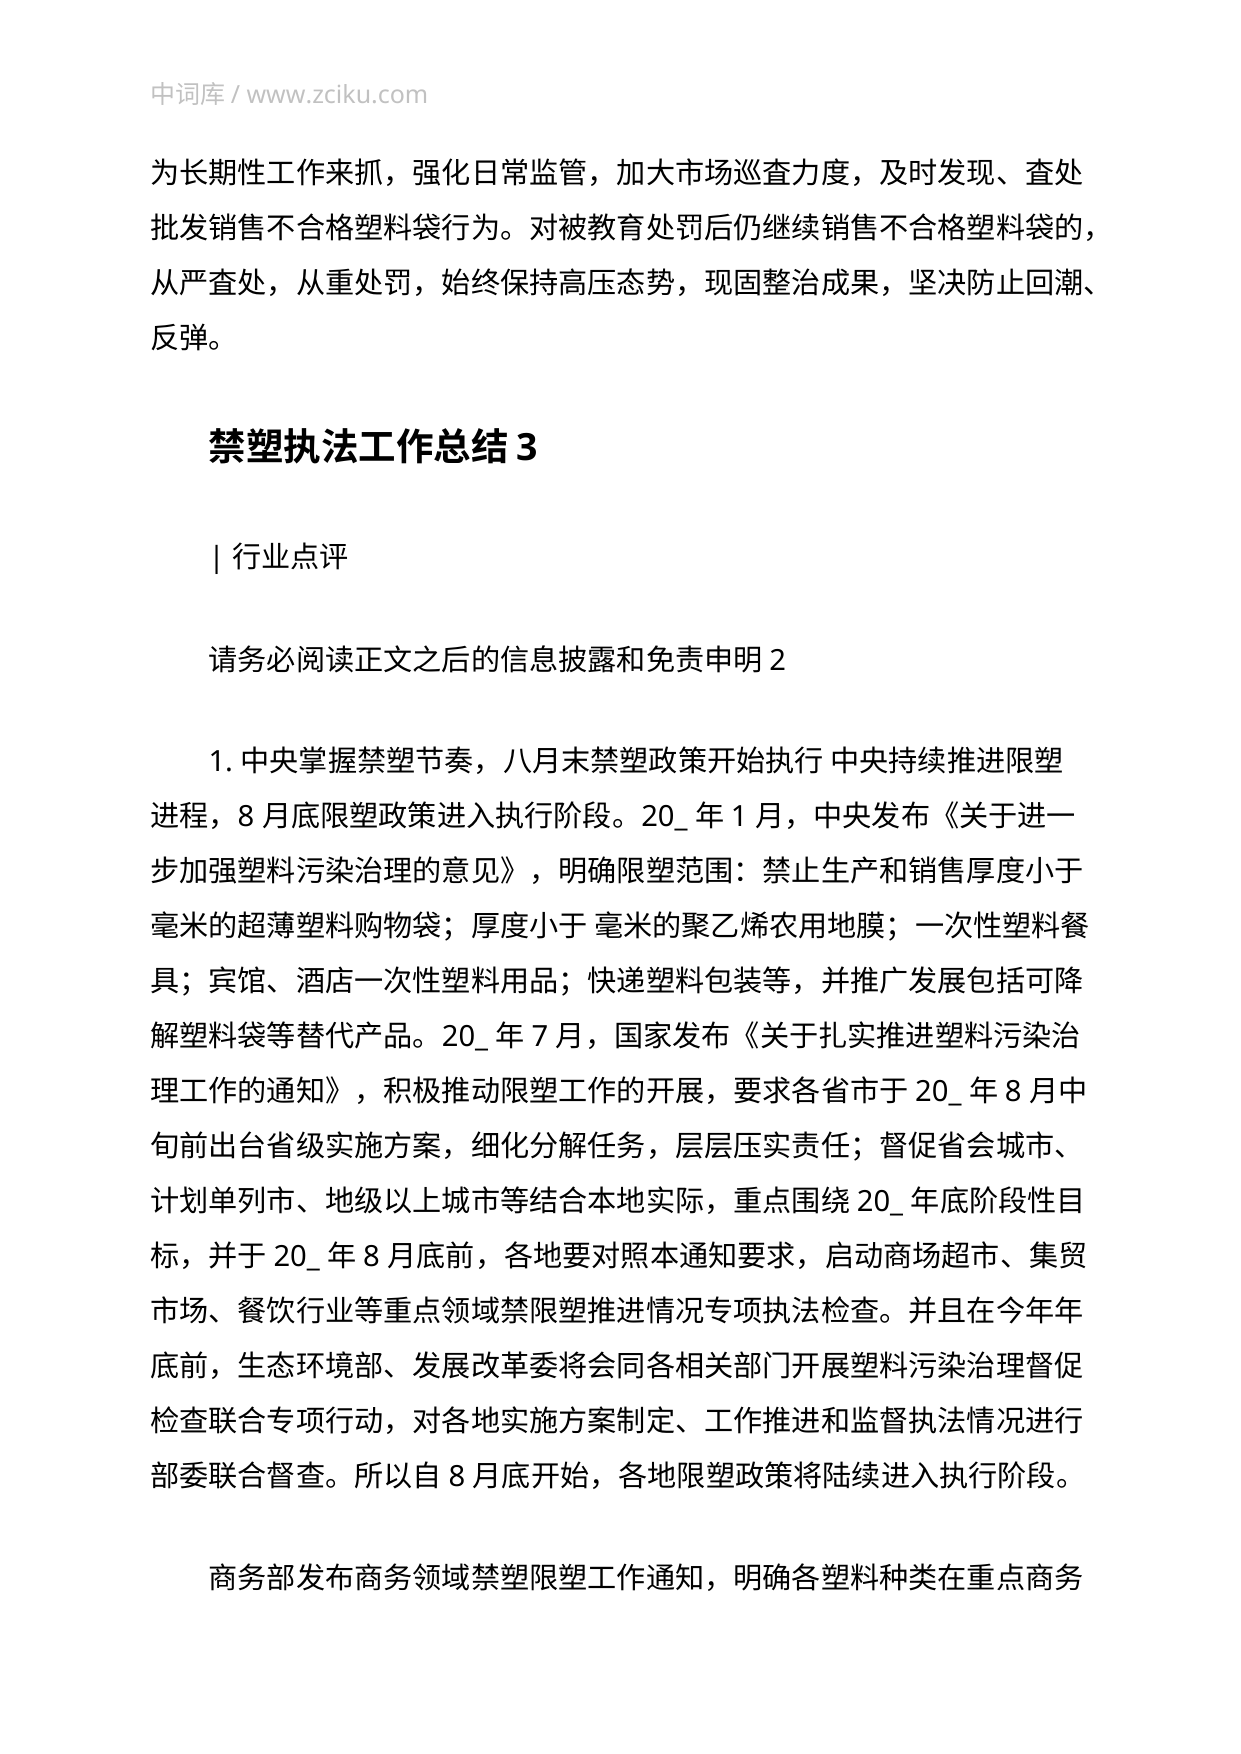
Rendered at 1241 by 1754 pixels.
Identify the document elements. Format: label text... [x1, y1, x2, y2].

text | 行业点评 [150, 534, 1090, 576]
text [150, 1554, 1090, 1597]
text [150, 150, 1090, 357]
text 禁塑执法工作总结3 [150, 416, 1090, 471]
text 请务必阅读正文之后的信息披露和免责申明 2 [150, 636, 1090, 678]
text 1. 中央掌握禁塑节奏，八月末禁塑政策开始执行 中央持续推进限塑进程，8 月底限塑政策进入执行阶段。20_ 年 1 月，中央发布《关于进一步加强塑料污染治理的意见》，明确限塑范围：禁止生产和销售厚度小于 毫米的超薄塑料购物袋；厚度小于 毫米的聚乙烯农用地膜；一次性塑料餐具；宾馆、酒店一次性塑料用品；快递塑料包装等，并推广发展包括可降解塑料袋等替代产品。20_ 年 7 月，国家发布《关于扎实推进塑料污染治理工作的通知》，积极推动限塑工作的开展，要求各省市于 20_ 年 8 月中旬前出台省级实施方案，细化分解任务，层层压实责任；督促省会城市、计划单列市、地级以上城市等结合本地实际，重点围绕 20_ 年底阶段性目标，并于 20_ 年 8 月底前，各地要对照本通知要求，启动商场超市、集贸市场、餐饮行业等重点领域禁限塑推进情况专项执法检查。并且在今年年底前，生态环境部、发展改革委将会同各相关部门开展塑料污染治理督促检查联合专项行动，对各地实施方案制定、工作推进和监督执法情况进行部委联合督查。所以自 8 月底开始，各地限塑政策将陆续进入执行阶段。 [150, 738, 1090, 1495]
